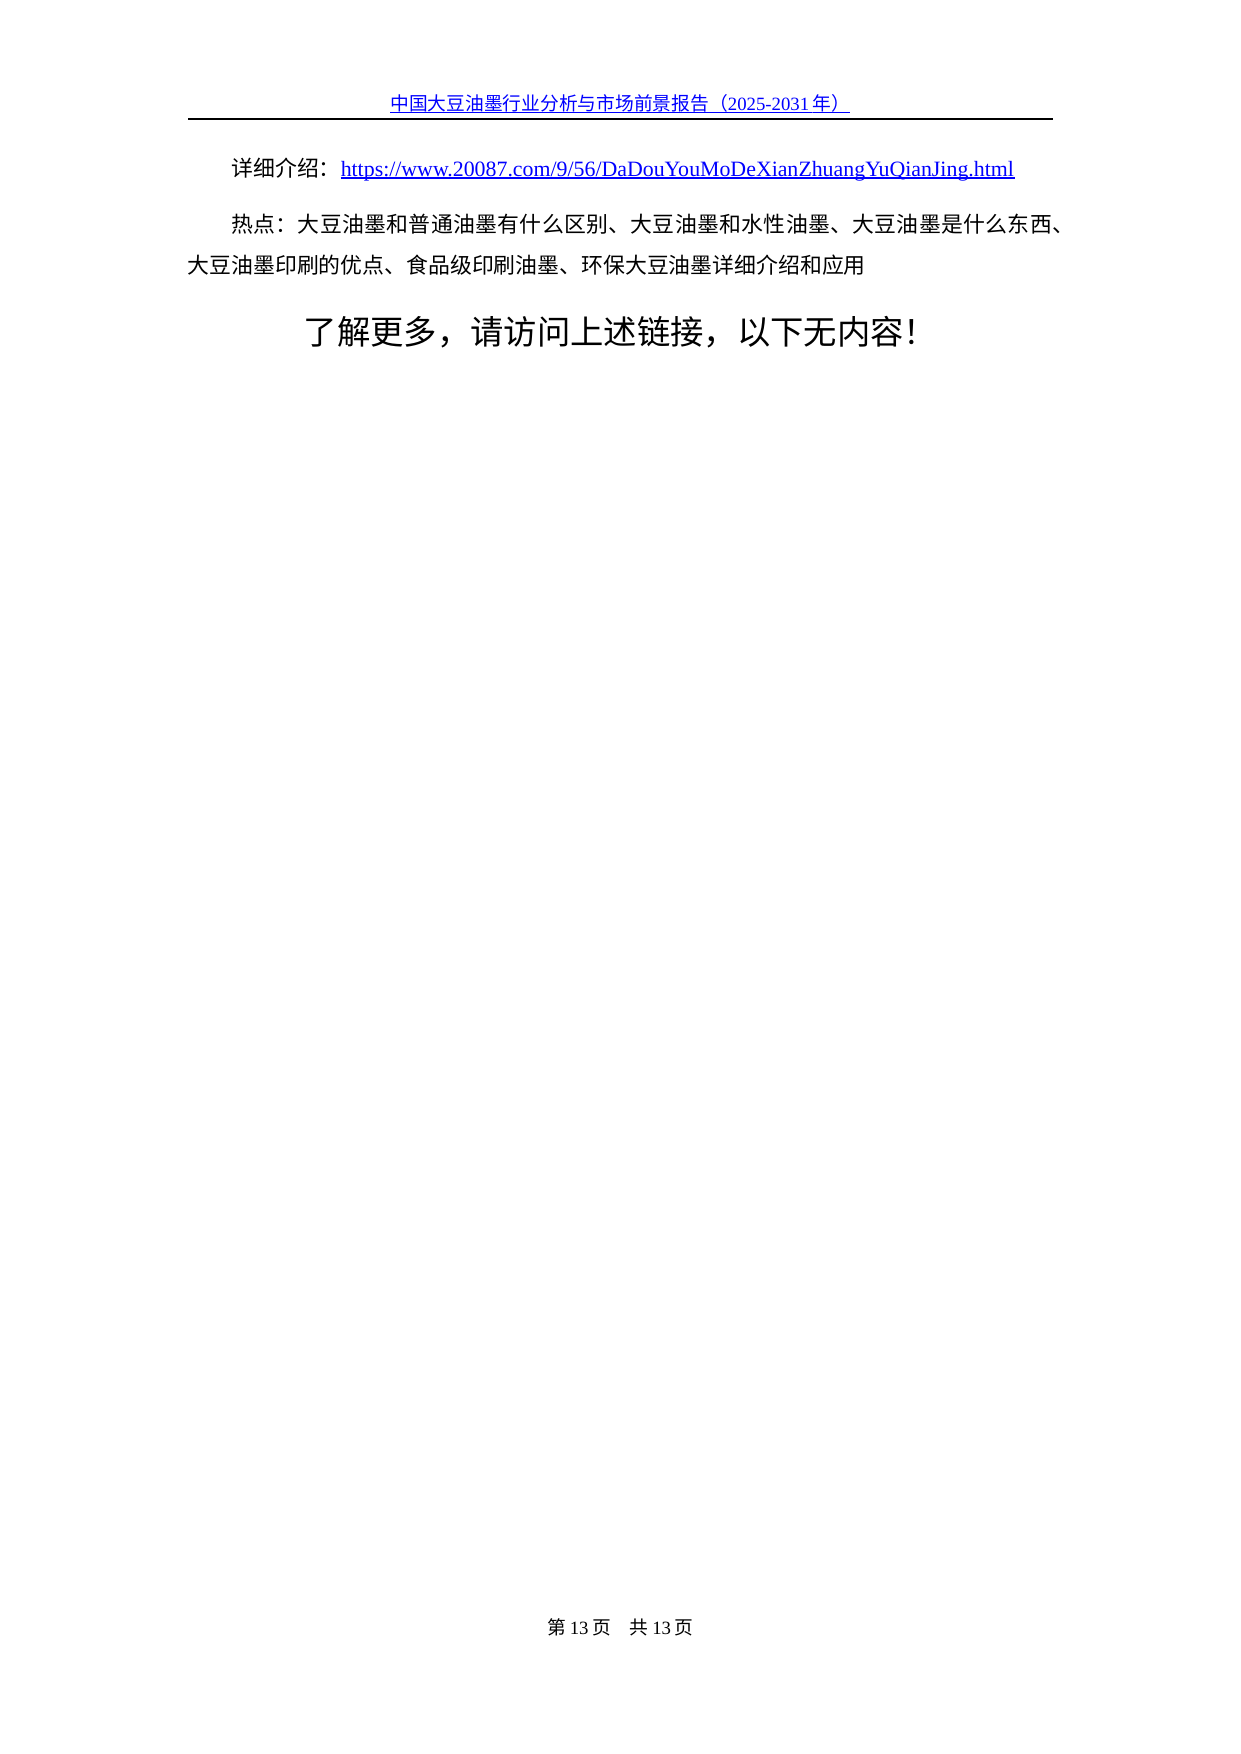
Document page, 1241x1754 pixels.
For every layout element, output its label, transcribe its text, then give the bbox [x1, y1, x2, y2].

text 详细介绍：https://www.20087.com/9/56/DaDouYouMoDeXianZhuangYuQianJing.html [187, 150, 1053, 183]
text 热点：大豆油墨和普通油墨有什么区别、大豆油墨和水性油墨、大豆油墨是什么东西、大豆油墨印刷的优点、食品级印刷油墨、环保大豆油墨详细介绍和应用 [187, 207, 1053, 280]
title 了解更多，请访问上述链接，以下无内容！ [187, 298, 1053, 363]
